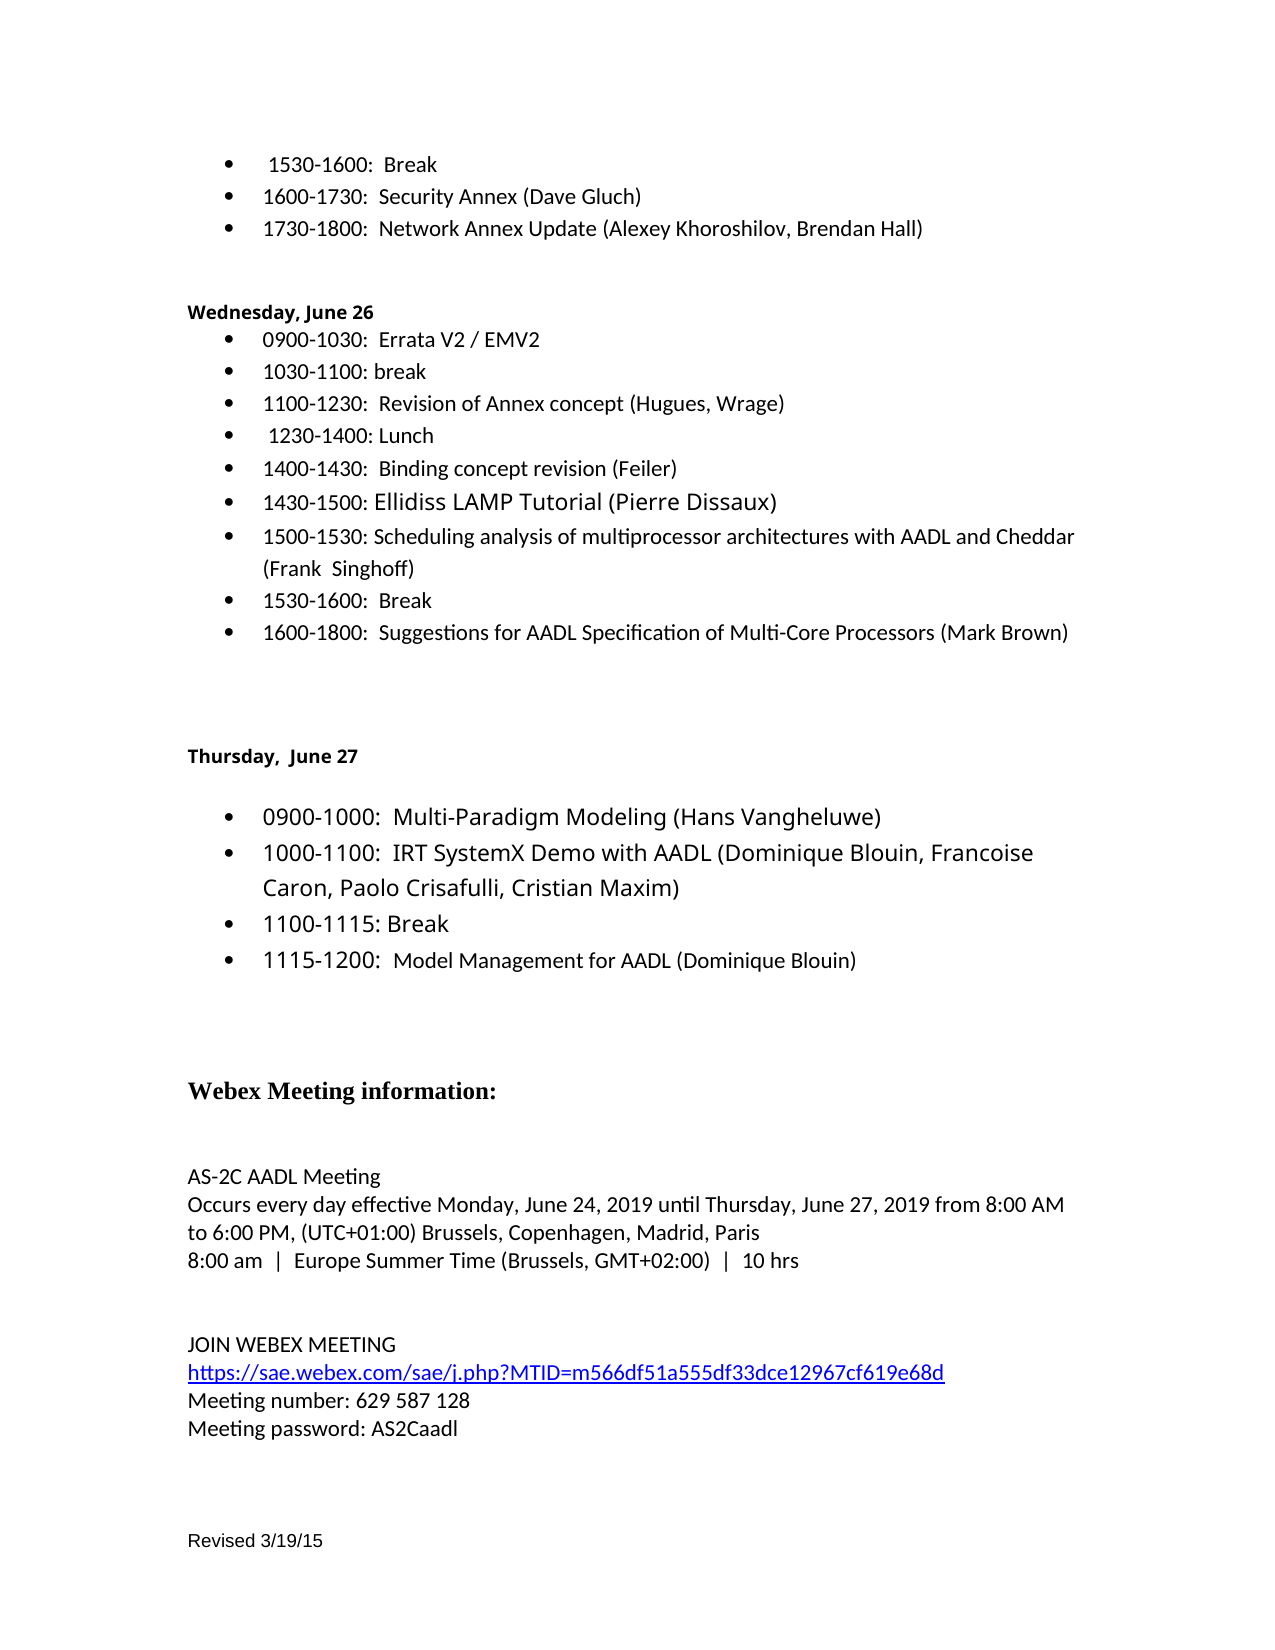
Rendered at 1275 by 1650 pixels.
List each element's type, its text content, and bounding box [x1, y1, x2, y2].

list 1600-1730: Security Annex (Dave Gluch) [225, 182, 1087, 210]
list 1400-1430: Binding concept revision (Feiler) [225, 454, 1087, 482]
list 1100-1230: Revision of Annex concept (Hugues, Wrage) [225, 389, 1087, 417]
list 1430-1500: Ellidiss LAMP Tutorial (Pierre Dissaux) [225, 486, 1087, 517]
list 1600-1800: Suggestions for AADL Specification of Multi-Core Processors (Mark Brown) [225, 618, 1087, 647]
list 1530-1600: Break [225, 586, 1087, 614]
subtitle Wednesday, June 26 [187, 299, 1087, 325]
list 1000-1100: IRT SystemX Demo with AADL (Dominique Blouin, Francoise Caron, Paolo Crisafulli, Cristian Maxim) [225, 836, 1087, 904]
text https://sae.webex.com/sae/j.php?MTID=m566df51a555df33dce12967cf619e68d [187, 1358, 1087, 1386]
list 1115-1200: Model Management for AADL (Dominique Blouin) [225, 944, 1087, 976]
list 1500-1530: Scheduling analysis of multiprocessor architectures with AADL and Cheddar (Frank Singhoff) [225, 522, 1087, 582]
text Webex Meeting information: [187, 1076, 1087, 1105]
text 8:00 am | Europe Summer Time (Brussels, GMT+02:00) | 10 hrs [187, 1246, 1087, 1274]
subtitle Thursday, June 27 [187, 744, 1087, 769]
list 1730-1800: Network Annex Update (Alexey Khoroshilov, Brendan Hall) [225, 214, 1087, 242]
list 1230-1400: Lunch [225, 422, 1087, 450]
list 0900-1000: Multi-Paradigm Modeling (Hans Vangheluwe) [225, 801, 1087, 832]
list 1530-1600: Break [225, 150, 1087, 178]
list 0900-1030: Errata V2 / EMV2 [225, 325, 1087, 353]
text Occurs every day effective Monday, June 24, 2019 until Thursday, June 27, 2019 from 8:00 AM to 6:00 PM, (UTC+01:00) Brussels, Copenhagen, Madrid, Paris [187, 1190, 1087, 1246]
text Meeting password: AS2Caadl [187, 1414, 1087, 1442]
list 1030-1100: break [225, 357, 1087, 385]
text Meeting number: 629 587 128 [187, 1386, 1087, 1414]
list 1100-1115: Break [225, 908, 1087, 939]
text AS-2C AADL Meeting [187, 1134, 1087, 1190]
text JOIN WEBEX MEETING [187, 1330, 1087, 1358]
